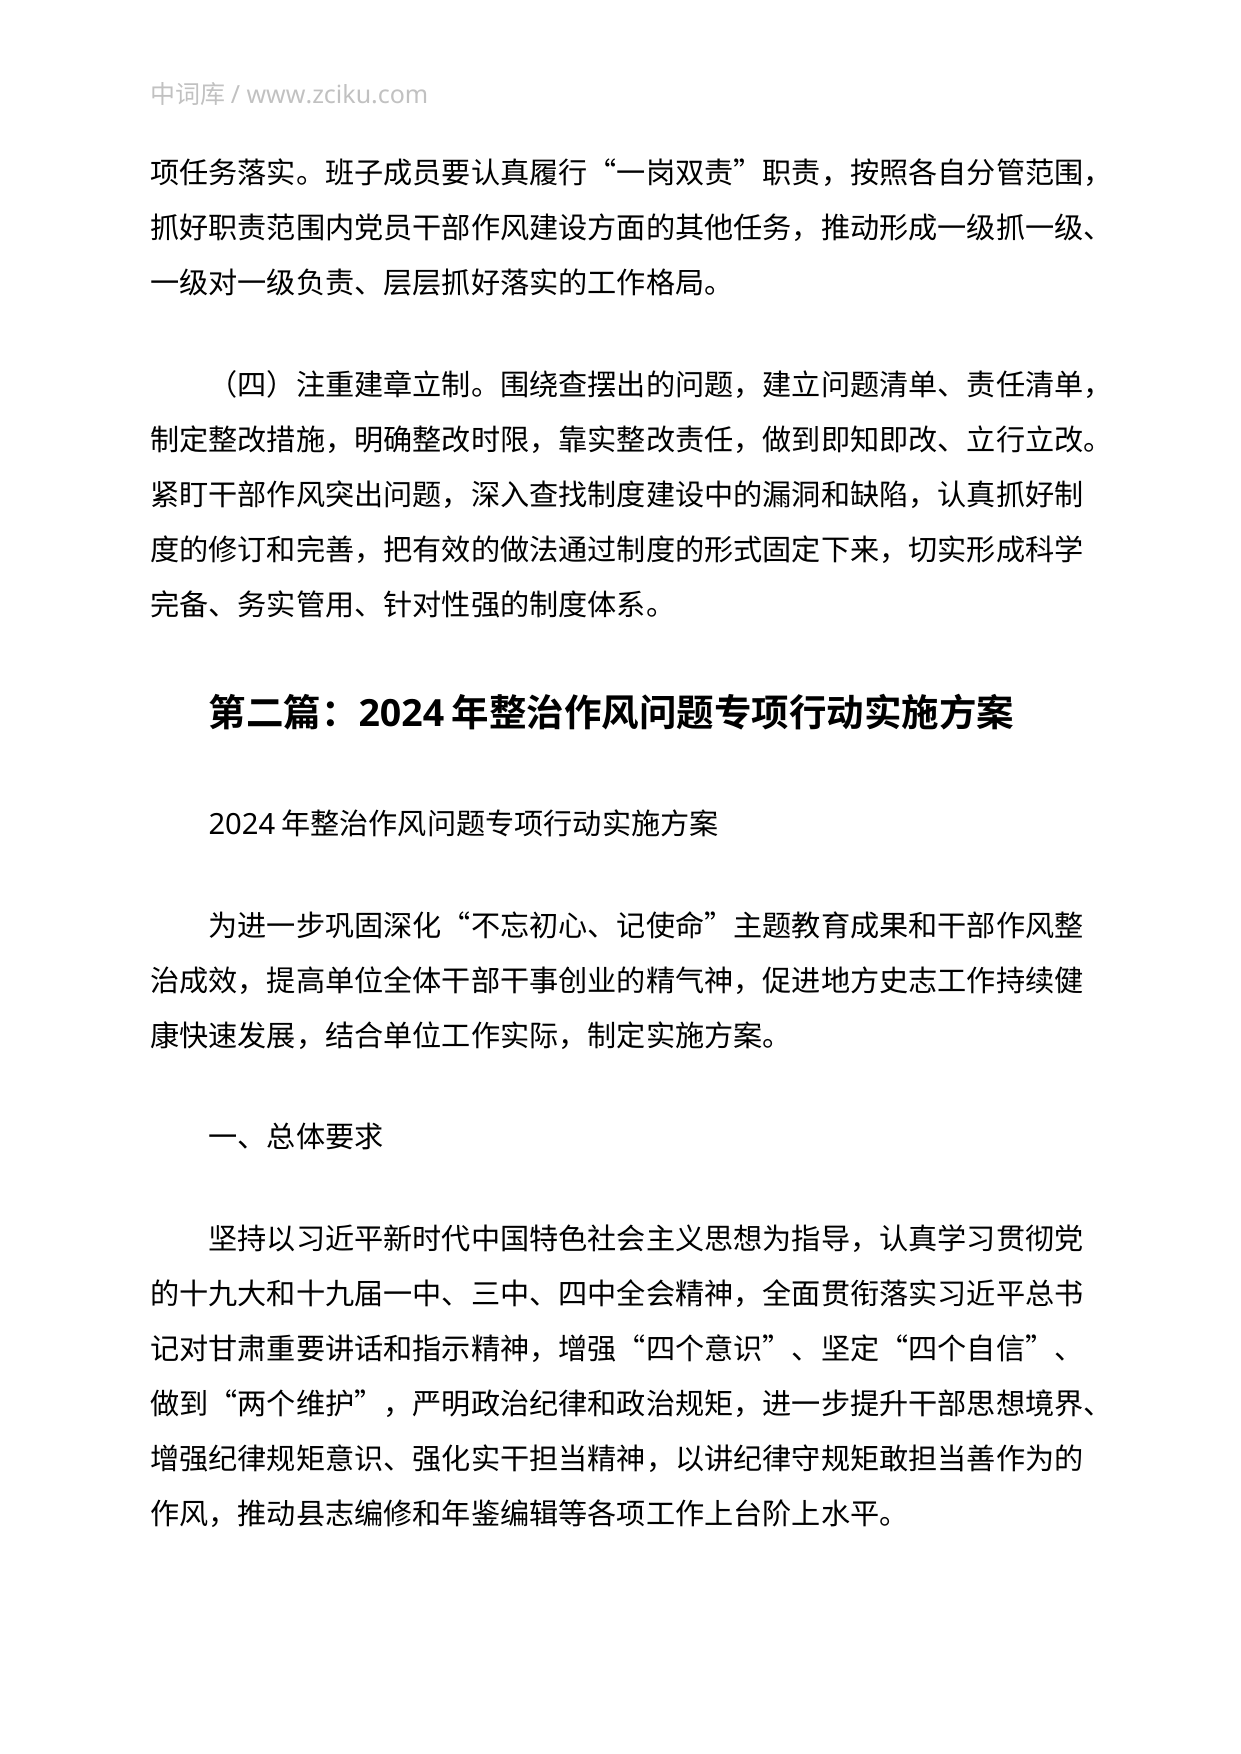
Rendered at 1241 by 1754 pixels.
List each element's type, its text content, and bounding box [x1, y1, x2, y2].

text （四）注重建章立制。围绕查摆出的问题，建立问题清单、责任清单，制定整改措施，明确整改时限，靠实整改责任，做到即知即改、立行立改。紧盯干部作风突出问题，深入查找制度建设中的漏洞和缺陷，认真抓好制度的修订和完善，把有效的做法通过制度的形式固定下来，切实形成科学完备、务实管用、针对性强的制度体系。 [150, 362, 1090, 623]
text 一、总体要求 [150, 1114, 1090, 1156]
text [150, 150, 1090, 302]
text 为进一步巩固深化“不忘初心、记使命”主题教育成果和干部作风整治成效，提高单位全体干部干事创业的精气神，促进地方史志工作持续健康快速发展，结合单位工作实际，制定实施方案。 [150, 902, 1090, 1054]
text 第二篇：2024年整治作风问题专项行动实施方案 [150, 683, 1090, 737]
text 2024年整治作风问题专项行动实施方案 [150, 801, 1090, 843]
text 坚持以习近平新时代中国特色社会主义思想为指导，认真学习贯彻党的十九大和十九届一中、三中、四中全会精神，全面贯衔落实习近平总书记对甘肃重要讲话和指示精神，增强“四个意识”、坚定“四个自信”、做到“两个维护”，严明政治纪律和政治规矩，进一步提升干部思想境界、增强纪律规矩意识、强化实干担当精神，以讲纪律守规矩敢担当善作为的作风，推动县志编修和年鉴编辑等各项工作上台阶上水平。 [150, 1216, 1090, 1533]
